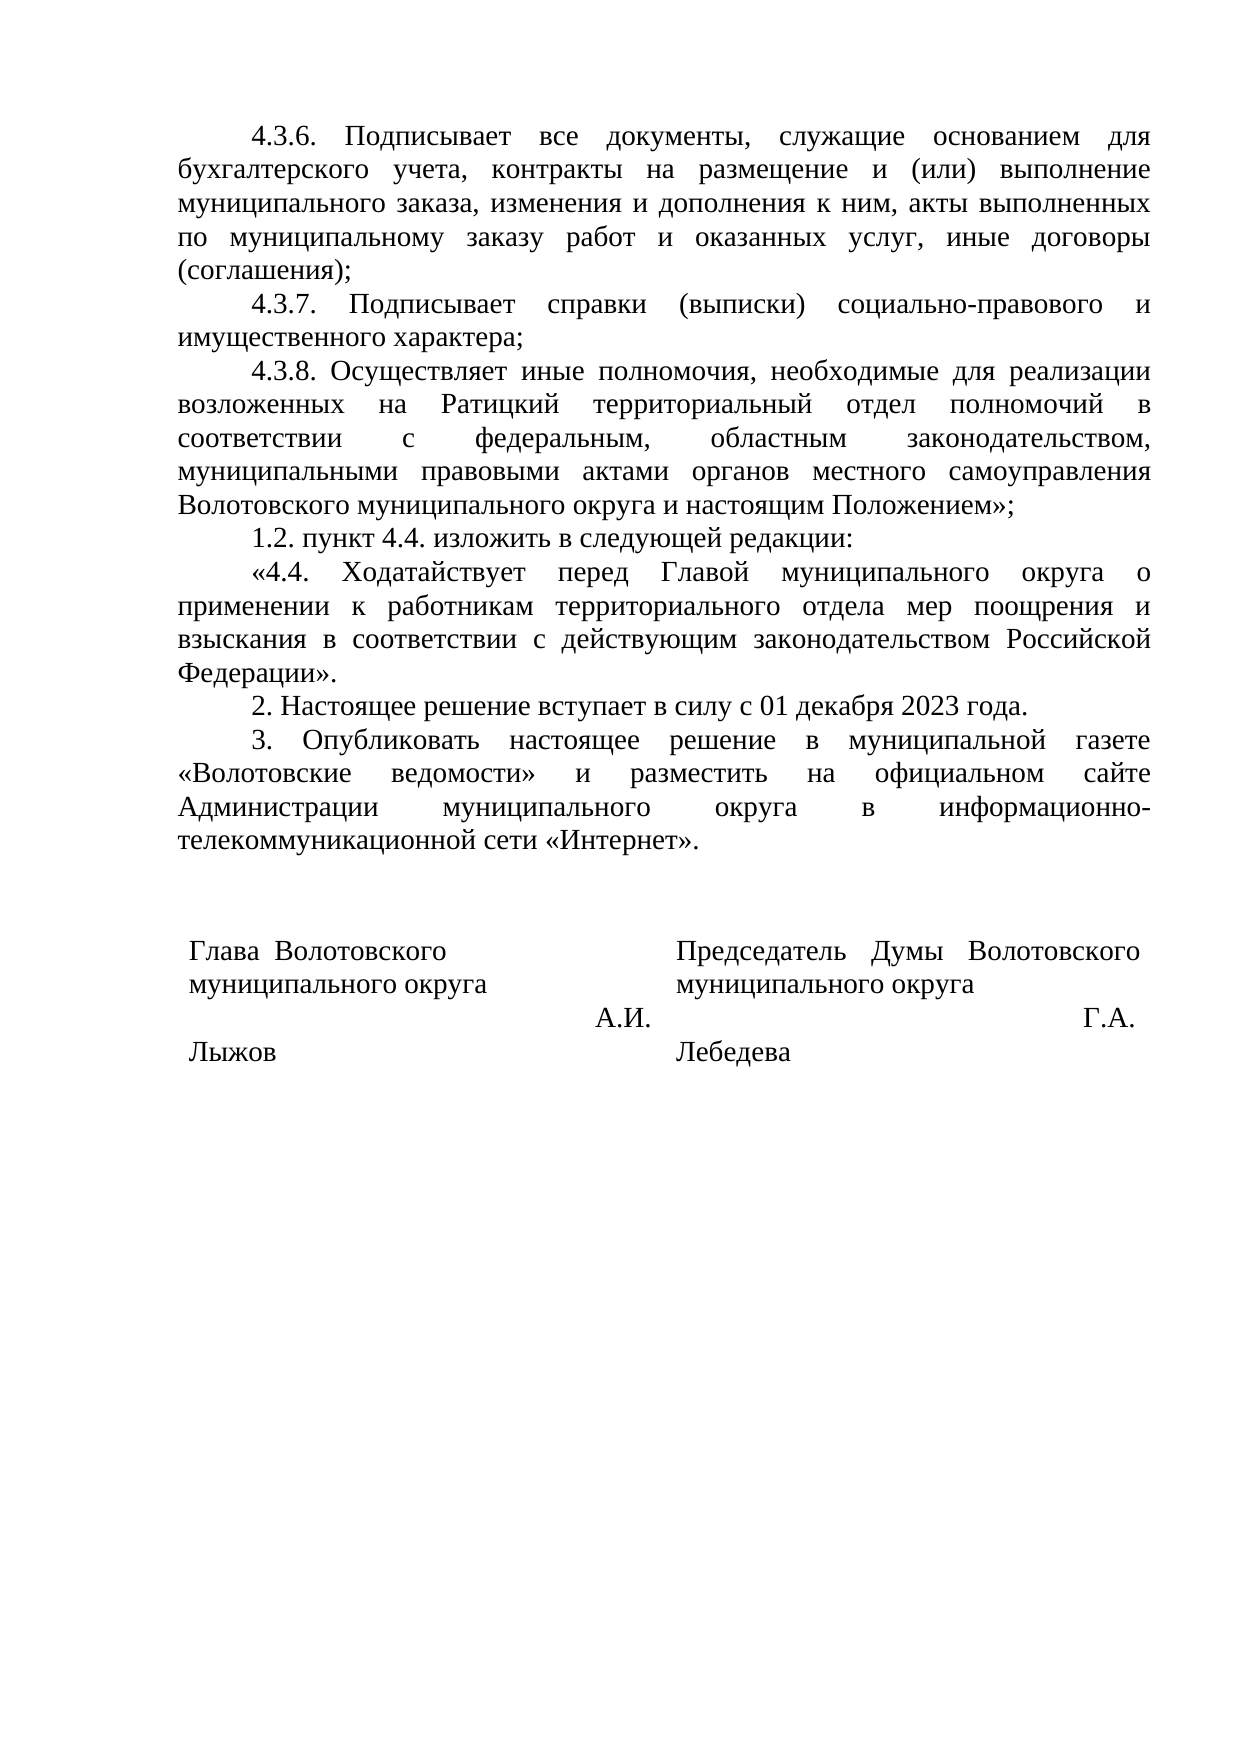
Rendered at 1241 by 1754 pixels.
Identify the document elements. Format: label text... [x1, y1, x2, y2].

text 4.3.8. Осуществляет иные полномочия, необходимые для реализации возложенных на Ратицкий территориальный отдел полномочий в соответствии с федеральным, областным законодательством, муниципальными правовыми актами органов местного самоуправления Волотовского муниципального округа и настоящим Положением»; [177, 353, 1152, 521]
table_header Председатель Думы Волотовского муниципального округа Г.А. Лебедева [665, 933, 1152, 1101]
text 3. Опубликовать настоящее решение в муниципальной газете «Волотовские ведомости» и разместить на официальном сайте Администрации муниципального округа в информационно-телекоммуникационной сети «Интернет». [177, 722, 1152, 856]
text «4.4. Ходатайствует перед Главой муниципального округа о применении к работникам территориального отдела мер поощрения и взыскания в соответствии с действующим законодательством Российской Федерации». [177, 554, 1152, 688]
text 4.3.7. Подписывает справки (выписки) социально-правового и имущественного характера; [177, 286, 1152, 353]
text 4.3.6. Подписывает все документы, служащие основанием для бухгалтерского учета, контракты на размещение и (или) выполнение муниципального заказа, изменения и дополнения к ним, акты выполненных по муниципальному заказу работ и оказанных услуг, иные договоры (соглашения); [177, 118, 1152, 286]
text 2. Настоящее решение вступает в силу с 01 декабря 2023 года. [177, 688, 1152, 722]
text 1.2. пункт 4.4. изложить в следующей редакции: [177, 521, 1152, 554]
table_header Глава Волотовского муниципального округа А.И. Лыжов [177, 933, 664, 1101]
